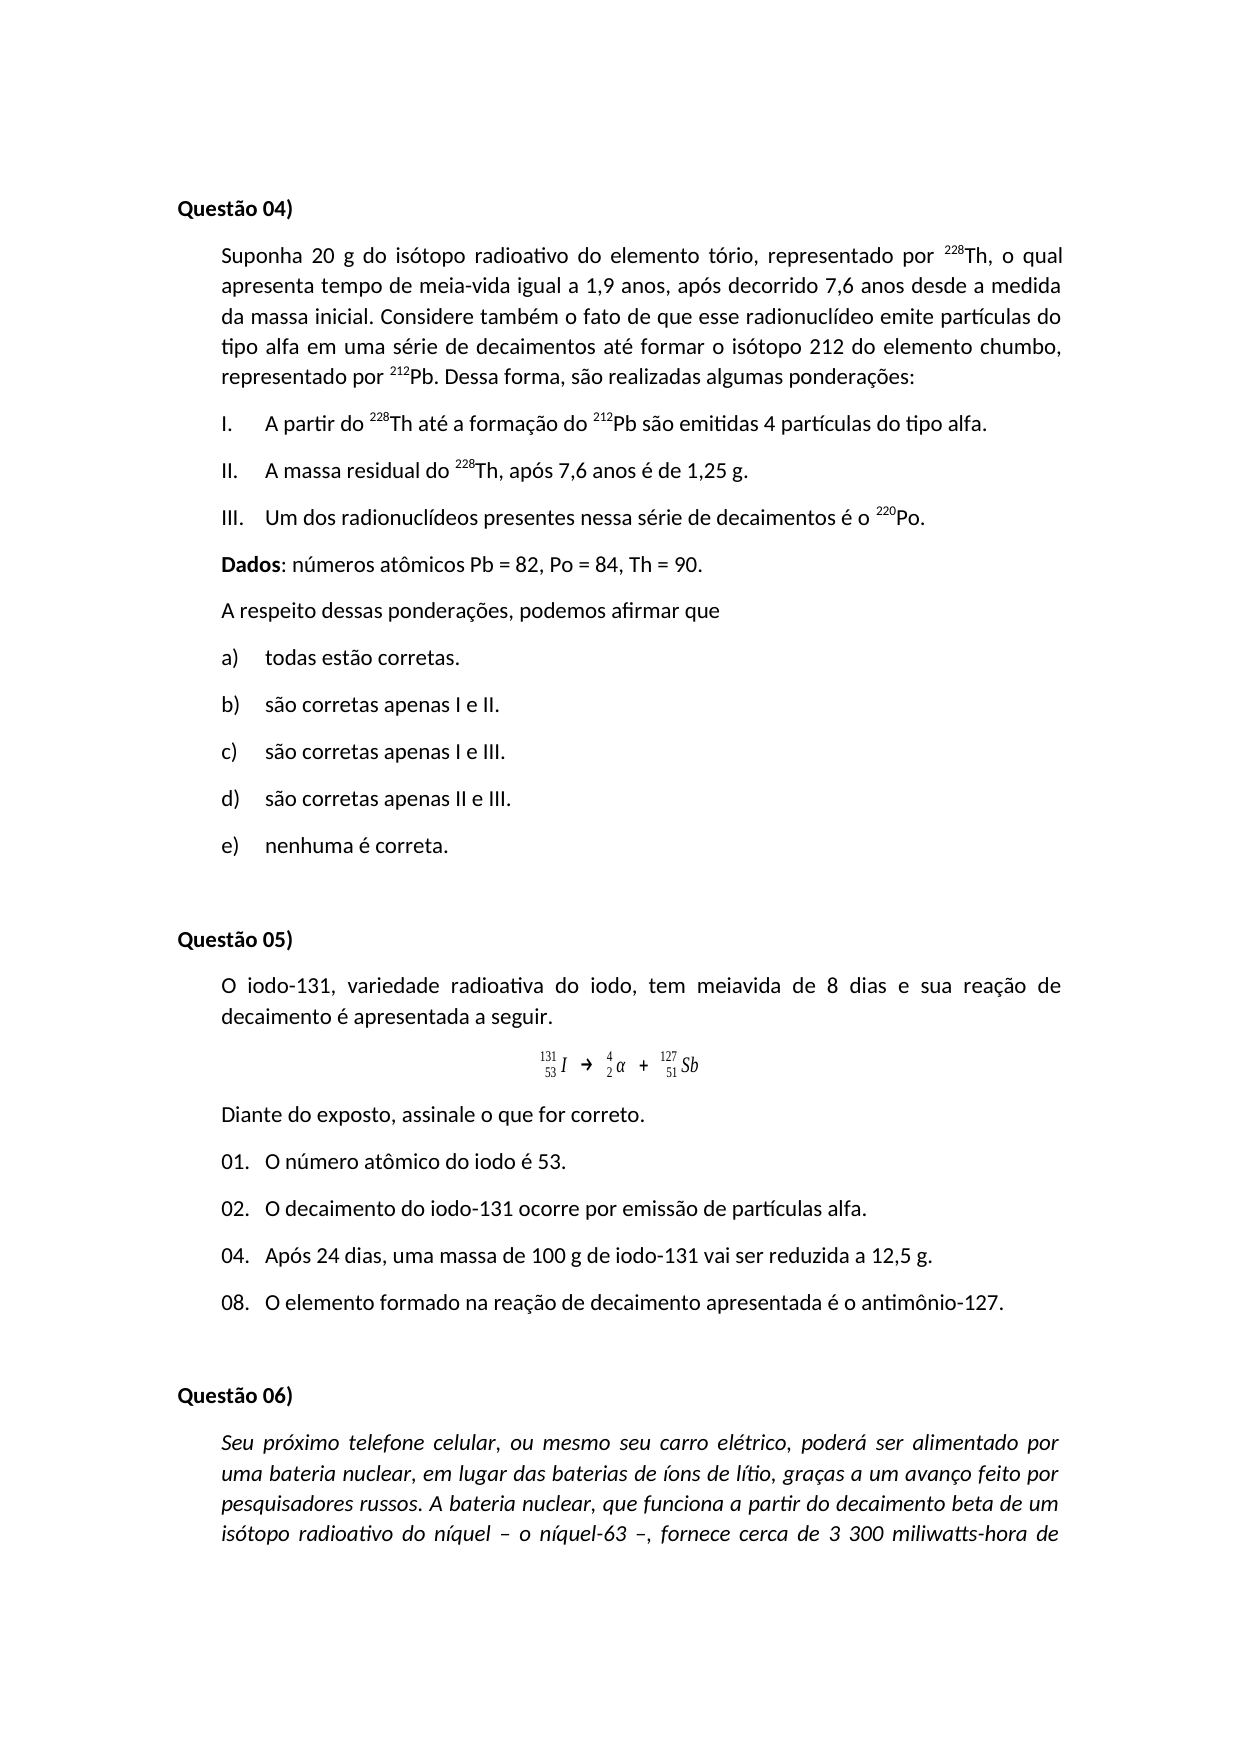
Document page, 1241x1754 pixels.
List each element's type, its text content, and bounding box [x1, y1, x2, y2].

text O iodo-131, variedade radioativa do iodo, tem meiavida de 8 dias e sua reação de decaimento é apresentada a seguir. [221, 972, 1063, 1030]
text Questão 06) [177, 1382, 1063, 1409]
text 01. O número atômico do iodo é 53. [221, 1147, 1063, 1175]
text Suponha 20 g do isótopo radioativo do elemento tório, representado por 228Th, o qual apresenta tempo de meia-vida igual a 1,9 anos, após decorrido 7,6 anos desde a medida da massa inicial. Considere também o fato de que esse radionuclídeo emite partículas do tipo alfa em uma série de decaimentos até formar o isótopo 212 do elemento chumbo, representado por 212Pb. Dessa forma, são realizadas algumas ponderações: [221, 241, 1063, 390]
text a) todas estão corretas. [221, 643, 1063, 671]
text 08. O elemento formado na reação de decaimento apresentada é o antimônio-127. [221, 1288, 1063, 1316]
text e) nenhuma é correta. [221, 831, 1063, 859]
text III. Um dos radionuclídeos presentes nessa série de decaimentos é o 220Po. [221, 503, 1063, 531]
text d) são corretas apenas II e III. [221, 784, 1063, 812]
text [221, 1428, 1063, 1547]
text Questão 05) [177, 925, 1063, 953]
text Diante do exposto, assinale o que for correto. [221, 1100, 1063, 1128]
text 02. O decaimento do iodo-131 ocorre por emissão de partículas alfa. [221, 1194, 1063, 1222]
text Questão 04) [177, 194, 1063, 222]
text A respeito dessas ponderações, podemos afirmar que [221, 597, 1063, 624]
text II. A massa residual do 228Th, após 7,6 anos é de 1,25 g. [221, 456, 1063, 484]
text c) são corretas apenas I e III. [221, 737, 1063, 765]
text b) são corretas apenas I e II. [221, 690, 1063, 718]
text Dados: números atômicos Pb = 82, Po = 84, Th = 90. [221, 550, 1063, 578]
text I. A partir do 228Th até a formação do 212Pb são emitidas 4 partículas do tipo alfa. [221, 409, 1063, 437]
text 04. Após 24 dias, uma massa de 100 g de iodo-131 vai ser reduzida a 12,5 g. [221, 1241, 1063, 1269]
